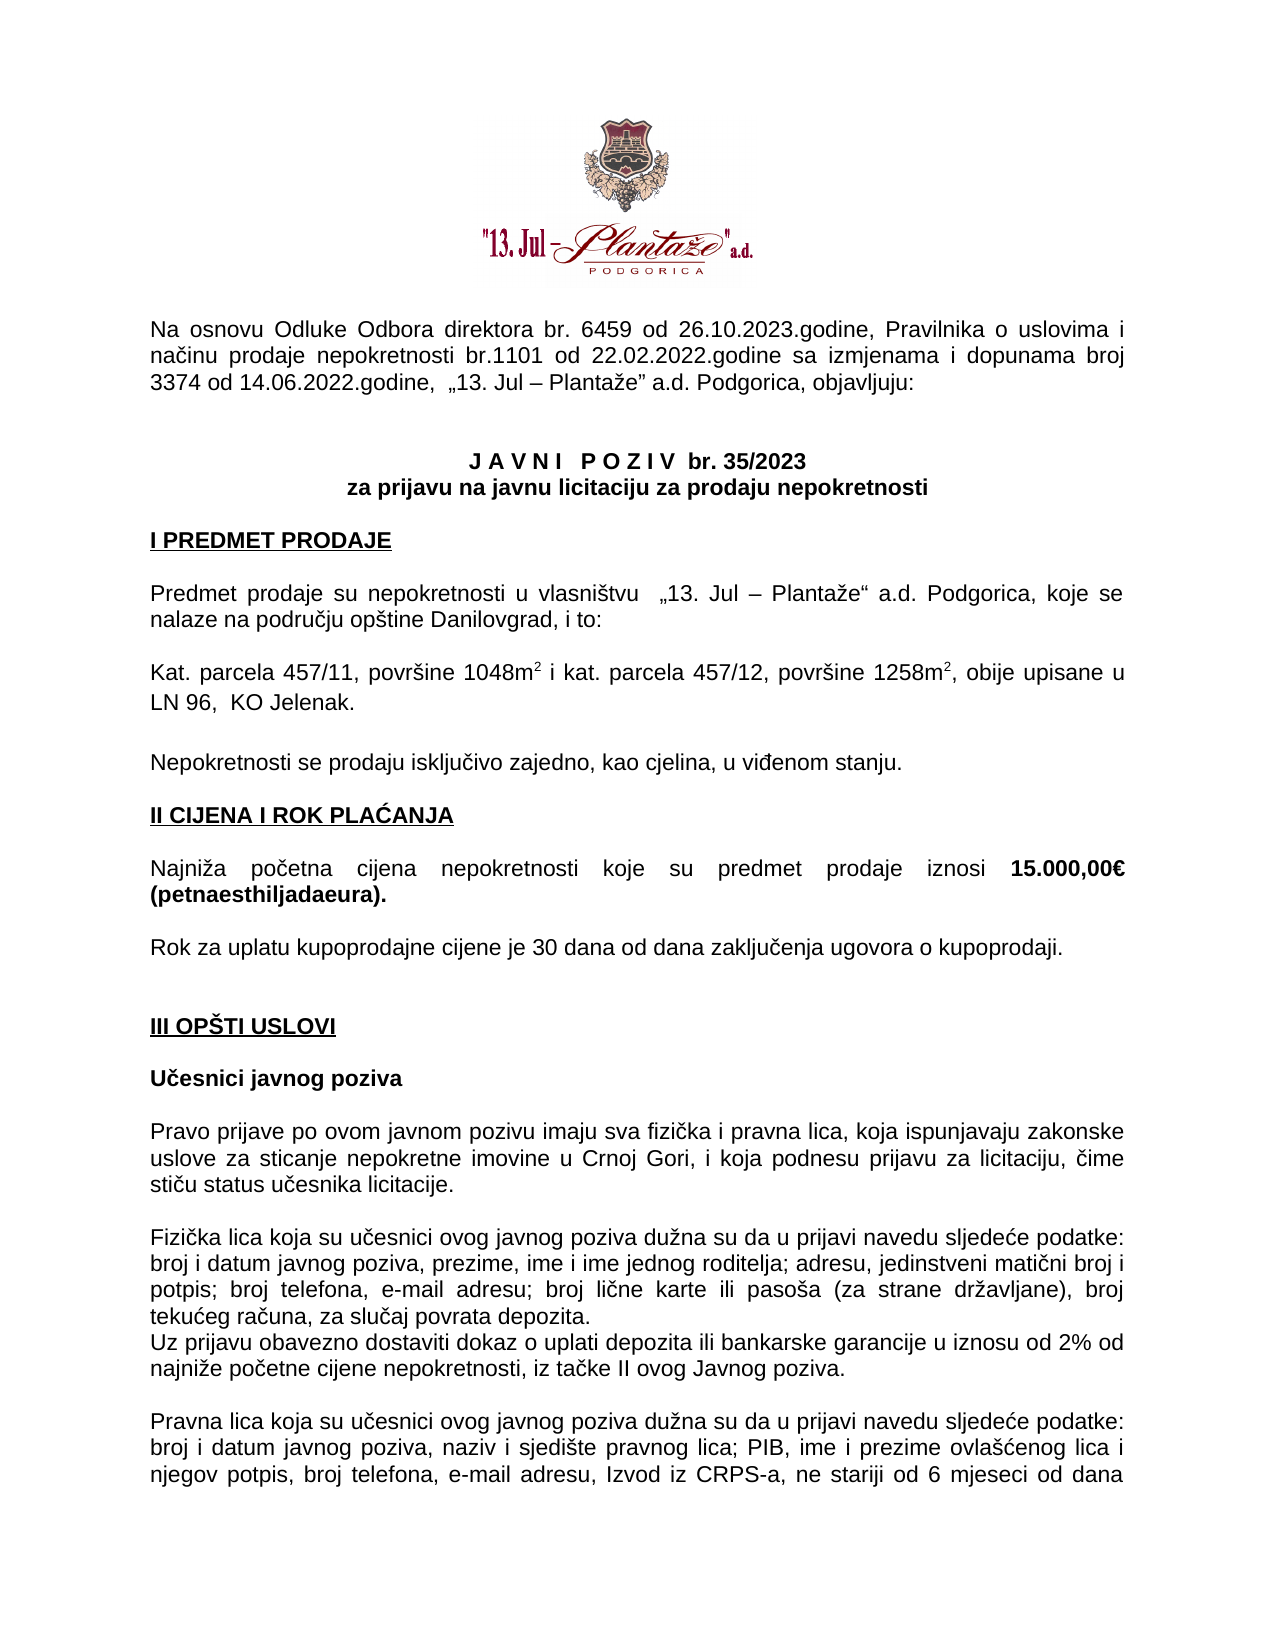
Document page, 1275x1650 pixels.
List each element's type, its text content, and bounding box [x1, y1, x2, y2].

text Učesnici javnog poziva [150, 1065, 1125, 1092]
text Najniža početna cijena nepokretnosti koje su predmet prodaje iznosi 15.000,00€ (petnaesthiljadaeura). [150, 854, 1125, 907]
text I PREDMET PRODAJE [150, 527, 1125, 553]
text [150, 1408, 1125, 1487]
text Fizička lica koja su učesnici ovog javnog poziva dužna su da u prijavi navedu sljedeće podatke: broj i datum javnog poziva, prezime, ime i ime jednog roditelja; adresu, jedinstveni matični broj i potpis; broj telefona, e-mail adresu; broj lične karte ili pasoša (za strane državljane), broj tekućeg računa, za slučaj povrata depozita. [150, 1223, 1125, 1329]
picture [472, 115, 757, 288]
text J A V N I P O Z I V br. 35/2023 [150, 448, 1125, 474]
text Na osnovu Odluke Odbora direktora br. 6459 od 26.10.2023.godine, Pravilnika o uslovima i načinu prodaje nepokretnosti br.1101 od 22.02.2022.godine sa izmjenama i dopunama broj 3374 od 14.06.2022.godine, „13. Jul – Plantaže” a.d. Podgorica, objavljuju: [150, 316, 1125, 395]
text Nepokretnosti se prodaju isključivo zajedno, kao cjelina, u viđenom stanju. [150, 749, 1125, 776]
text II CIJENA I ROK PLAĆANJA [150, 802, 1125, 828]
text Predmet prodaje su nepokretnosti u vlasništvu „13. Jul – Plantaže“ a.d. Podgorica, koje se nalaze na području opštine Danilovgrad, i to: [150, 579, 1125, 632]
text Rok za uplatu kupoprodajne cijene je 30 dana od dana zaključenja ugovora o kupoprodaji. [150, 934, 1125, 960]
text za prijavu na javnu licitaciju za prodaju nepokretnosti [150, 474, 1125, 500]
text Kat. parcela 457/11, površine 1048m2 i kat. parcela 457/12, površine 1258m2, obije upisane u LN 96, KO Jelenak. [150, 658, 1125, 715]
text Uz prijavu obavezno dostaviti dokaz o uplati depozita ili bankarske garancije u iznosu od 2% od najniže početne cijene nepokretnosti, iz tačke II ovog Javnog poziva. [150, 1329, 1125, 1382]
text Pravo prijave po ovom javnom pozivu imaju sva fizička i pravna lica, koja ispunjavaju zakonske uslove za sticanje nepokretne imovine u Crnoj Gori, i koja podnesu prijavu za licitaciju, čime stiču status učesnika licitacije. [150, 1118, 1125, 1197]
text III OPŠTI USLOVI [150, 1013, 1125, 1039]
